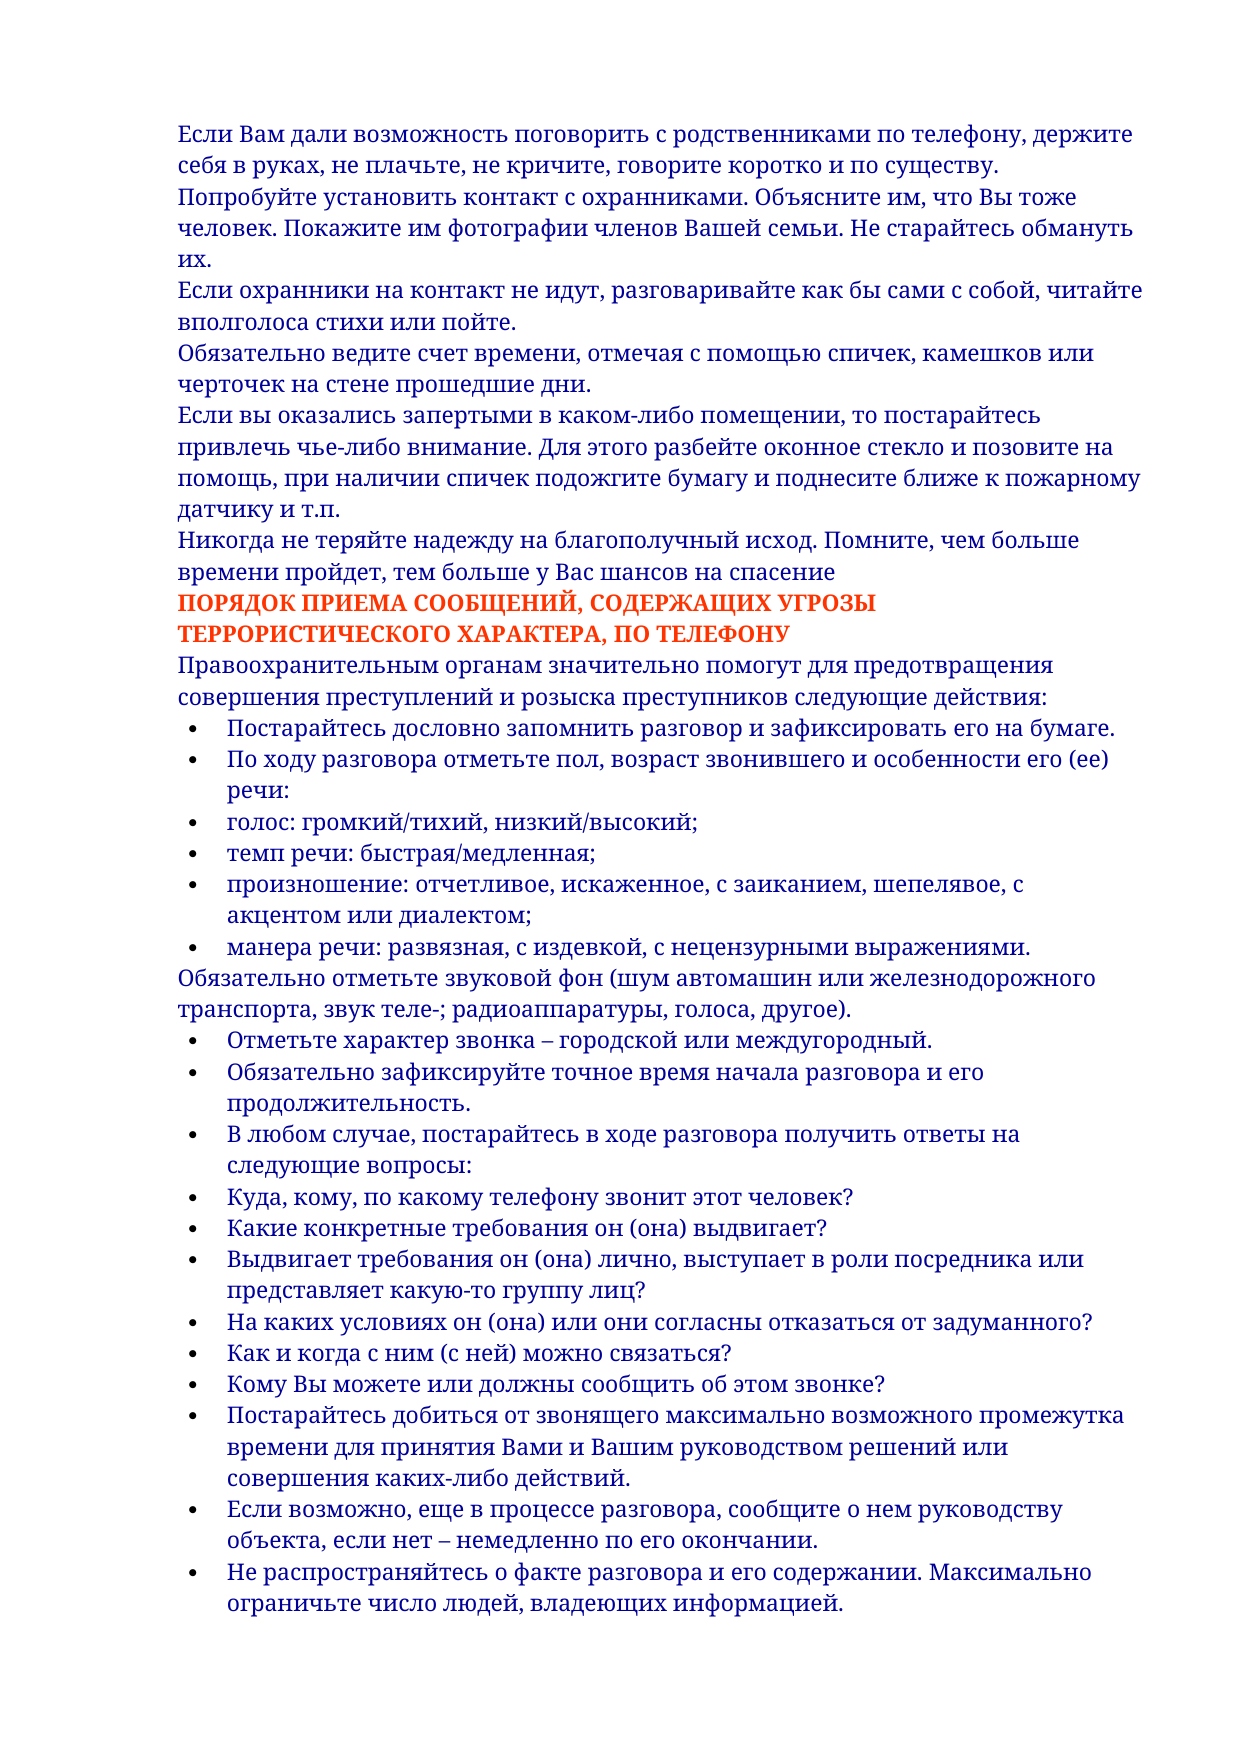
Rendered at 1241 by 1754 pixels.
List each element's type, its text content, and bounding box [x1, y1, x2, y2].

text Правоохранительным органам значительно помогут для предотвращения совершения преступлений и розыска преступников следующие действия: [177, 649, 1143, 712]
list По ходу разговора отметьте пол, возраст звонившего и особенности его (ее) речи: [189, 743, 1143, 806]
list голос: громкий/тихий, низкий/высокий; [189, 806, 1143, 837]
list Если возможно, еще в процессе разговора, сообщите о нем руководству объекта, если нет – немедленно по его окончании. [189, 1493, 1143, 1556]
text Обязательно отметьте звуковой фон (шум автомашин или железнодорожного транспорта, звук теле-; радиоаппаратуры, голоса, другое). [177, 962, 1143, 1024]
list Обязательно зафиксируйте точное время начала разговора и его продолжительность. [189, 1056, 1143, 1118]
list Какие конкретные требования он (она) выдвигает? [189, 1212, 1143, 1243]
text Никогда не теряйте надежду на благополучный исход. Помните, чем больше времени пройдет, тем больше у Вас шансов на спасение [177, 524, 1143, 587]
list Кому Вы можете или должны сообщить об этом звонке? [189, 1368, 1143, 1399]
text Обязательно ведите счет времени, отмечая с помощью спичек, камешков или черточек на стене прошедшие дни. [177, 337, 1143, 399]
list произношение: отчетливое, искаженное, с заиканием, шепелявое, с акцентом или диалектом; [189, 868, 1143, 931]
list Отметьте характер звонка – городской или междугородный. [189, 1024, 1143, 1056]
text ПОРЯДОК ПРИЕМА СООБЩЕНИЙ, СОДЕРЖАЩИХ УГРОЗЫ ТЕРРОРИСТИЧЕСКОГО ХАРАКТЕРА, ПО ТЕЛЕФОНУ [177, 587, 1143, 649]
list Не распространяйтесь о факте разговора и его содержании. Максимально ограничьте число людей, владеющих информацией. [189, 1556, 1143, 1618]
list темп речи: быстрая/медленная; [189, 837, 1143, 868]
list Постарайтесь добиться от звонящего максимально возможного промежутка времени для принятия Вами и Вашим руководством решений или совершения каких-либо действий. [189, 1399, 1143, 1493]
text Если вы оказались запертыми в каком-либо помещении, то постарайтесь привлечь чье-либо внимание. Для этого разбейте оконное стекло и позовите на помощь, при наличии спичек подожгите бумагу и поднесите ближе к пожарному датчику и т.п. [177, 399, 1143, 524]
text Если охранники на контакт не идут, разговаривайте как бы сами с собой, читайте вполголоса стихи или пойте. [177, 274, 1143, 337]
list На каких условиях он (она) или они согласны отказаться от задуманного? [189, 1306, 1143, 1337]
list манера речи: развязная, с издевкой, с нецензурными выражениями. [189, 931, 1143, 962]
text Если Вам дали возможность поговорить с родственниками по телефону, держите себя в руках, не плачьте, не кричите, говорите коротко и по существу. Попробуйте установить контакт с охранниками. Объясните им, что Вы тоже человек. Покажите им фотографии членов Вашей семьи. Не старайтесь обмануть их. [177, 118, 1143, 274]
list В любом случае, постарайтесь в ходе разговора получить ответы на следующие вопросы: [189, 1118, 1143, 1181]
list Куда, кому, по какому телефону звонит этот человек? [189, 1181, 1143, 1212]
list Как и когда с ним (с ней) можно связаться? [189, 1337, 1143, 1368]
list Выдвигает требования он (она) лично, выступает в роли посредника или представляет какую-то группу лиц? [189, 1243, 1143, 1306]
list Постарайтесь дословно запомнить разговор и зафиксировать его на бумаге. [189, 712, 1143, 743]
